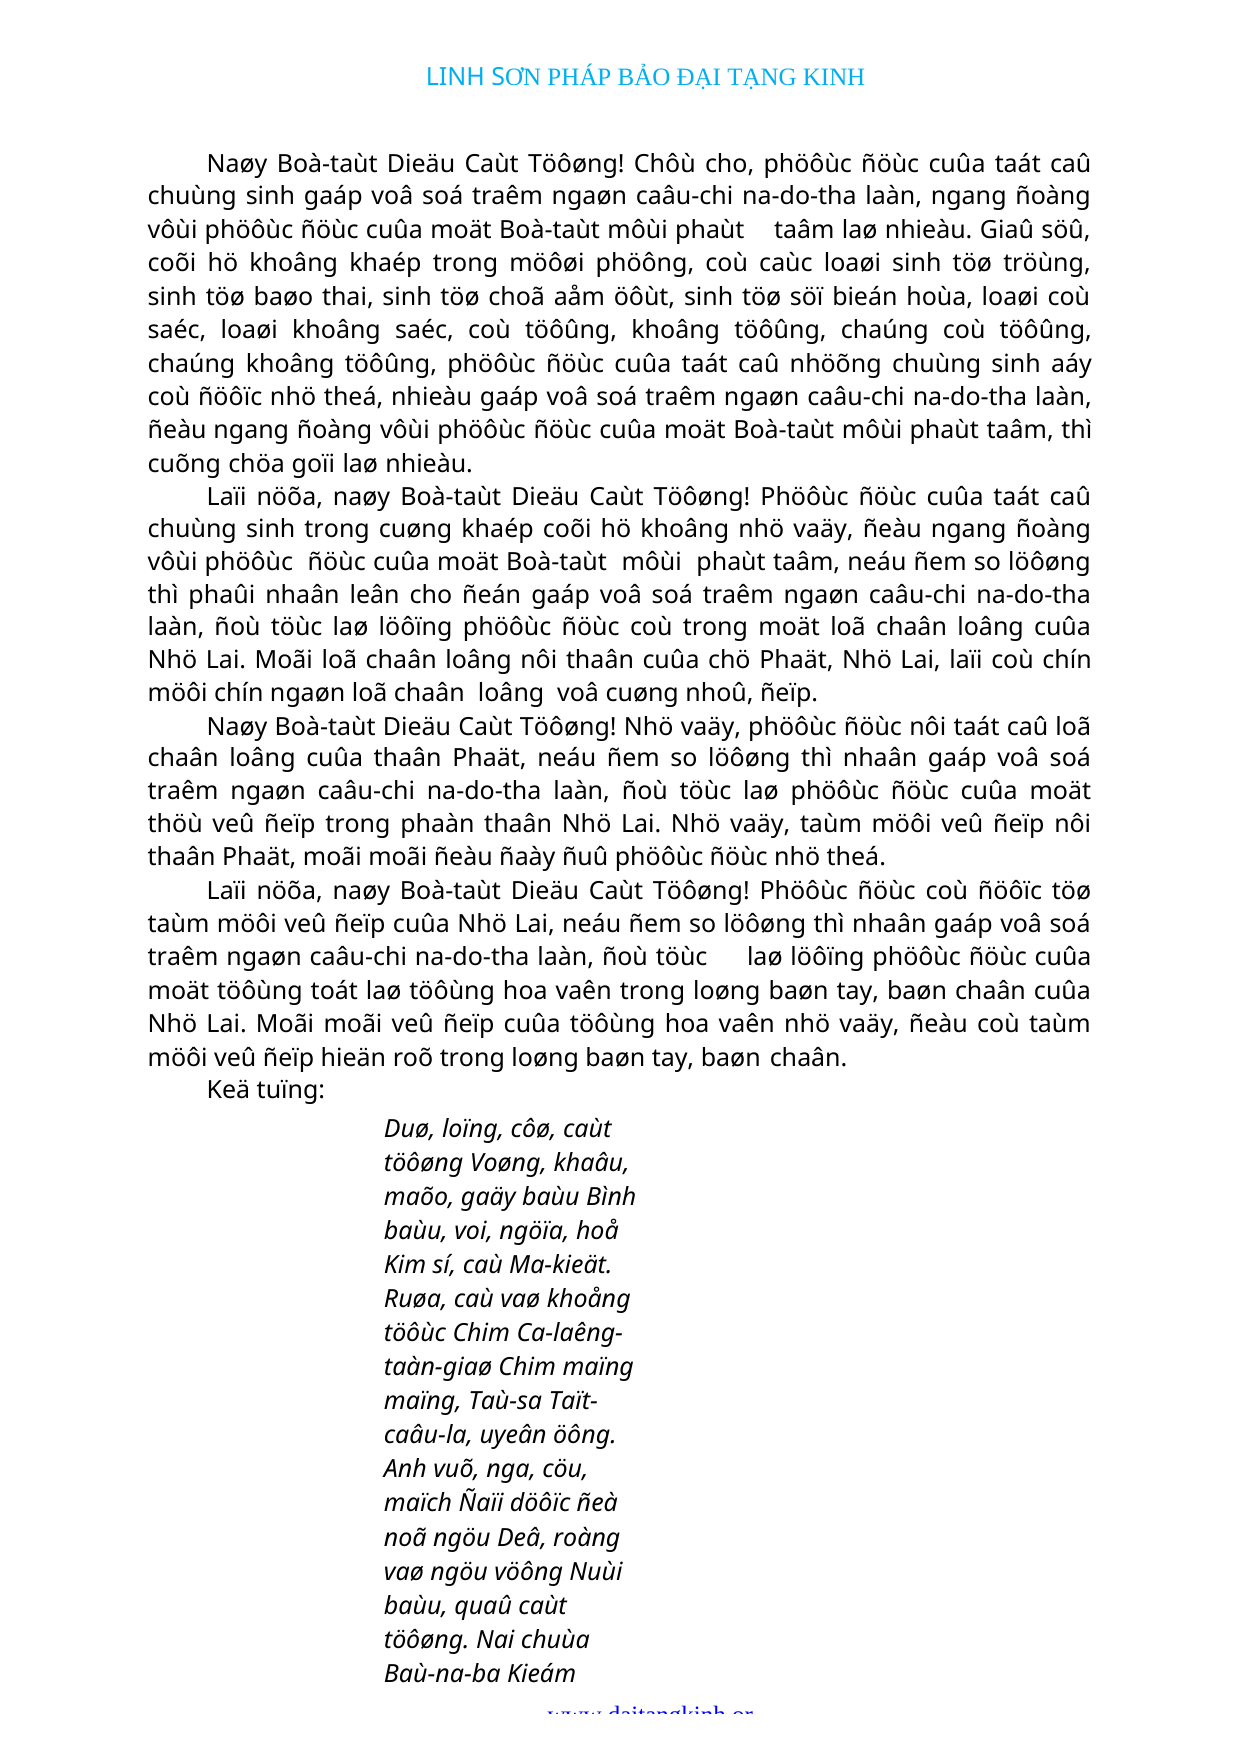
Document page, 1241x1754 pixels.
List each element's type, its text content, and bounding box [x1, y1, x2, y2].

text Duø, loïng, côø, caùt töôøng Voøng, khaâu, maõo, gaäy baùu Bình baùu, voi, ngöïa, hoå Kim sí, caù Ma-kieät. [384, 1110, 662, 1281]
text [384, 1281, 641, 1689]
text Keä tuïng: [206, 1073, 1105, 1104]
text Laïi nöõa, naøy Boà-taùt Dieäu Caùt Töôøng! Phöôùc ñöùc cuûa taát caû chuùng sinh trong cuøng khaép coõi hö khoâng nhö vaäy, ñeàu ngang ñoàng vôùi phöôùc ñöùc cuûa moät Boà-taùt môùi phaùt taâm, neáu ñem so löôøng thì phaûi nhaân leân cho ñeán gaáp voâ soá traêm ngaøn caâu-chi na-do-tha laàn, ñoù töùc laø löôïng phöôùc ñöùc coù trong moät loã chaân loâng cuûa Nhö Lai. Moãi loã chaân loâng nôi thaân cuûa chö Phaät, Nhö Lai, laïi coù chín möôi chín ngaøn loã chaân loâng voâ cuøng nhoû, ñeïp. [147, 479, 1093, 708]
text Laïi nöõa, naøy Boà-taùt Dieäu Caùt Töôøng! Phöôùc ñöùc coù ñöôïc töø taùm möôi veû ñeïp cuûa Nhö Lai, neáu ñem so löôøng thì nhaân gaáp voâ soá traêm ngaøn caâu-chi na-do-tha laàn, ñoù töùc laø löôïng phöôùc ñöùc cuûa moät töôùng toát laø töôùng hoa vaên trong loøng baøn tay, baøn chaân cuûa Nhö Lai. Moãi moãi veû ñeïp cuûa töôùng hoa vaên nhö vaäy, ñeàu coù taùm möôi veû ñeïp hieän roõ trong loøng baøn tay, baøn chaân. [147, 873, 1093, 1073]
text Naøy Boà-taùt Dieäu Caùt Töôøng! Nhö vaäy, phöôùc ñöùc nôi taát caû loã chaân loâng cuûa thaân Phaät, neáu ñem so löôøng thì nhaân gaáp voâ soá traêm ngaøn caâu-chi na-do-tha laàn, ñoù töùc laø phöôùc ñöùc cuûa moät thöù veû ñeïp trong phaàn thaân Nhö Lai. Nhö vaäy, taùm möôi veû ñeïp nôi thaân Phaät, moãi moãi ñeàu ñaày ñuû phöôùc ñöùc nhö theá. [147, 709, 1093, 872]
text Naøy Boà-taùt Dieäu Caùt Töôøng! Chôù cho, phöôùc ñöùc cuûa taát caû chuùng sinh gaáp voâ soá traêm ngaøn caâu-chi na-do-tha laàn, ngang ñoàng vôùi phöôùc ñöùc cuûa moät Boà-taùt môùi phaùt taâm laø nhieàu. Giaû söû, coõi hö khoâng khaép trong möôøi phöông, coù caùc loaøi sinh töø tröùng, sinh töø baøo thai, sinh töø choã aåm öôùt, sinh töø söï bieán hoùa, loaøi coù saéc, loaøi khoâng saéc, coù töôûng, khoâng töôûng, chaúng coù töôûng, chaúng khoâng töôûng, phöôùc ñöùc cuûa taát caû nhöõng chuùng sinh aáy coù ñöôïc nhö theá, nhieàu gaáp voâ soá traêm ngaøn caâu-chi na-do-tha laàn, ñeàu ngang ñoàng vôùi phöôùc ñöùc cuûa moät Boà-taùt môùi phaùt taâm, thì cuõng chöa goïi laø nhieàu. [147, 145, 1093, 479]
